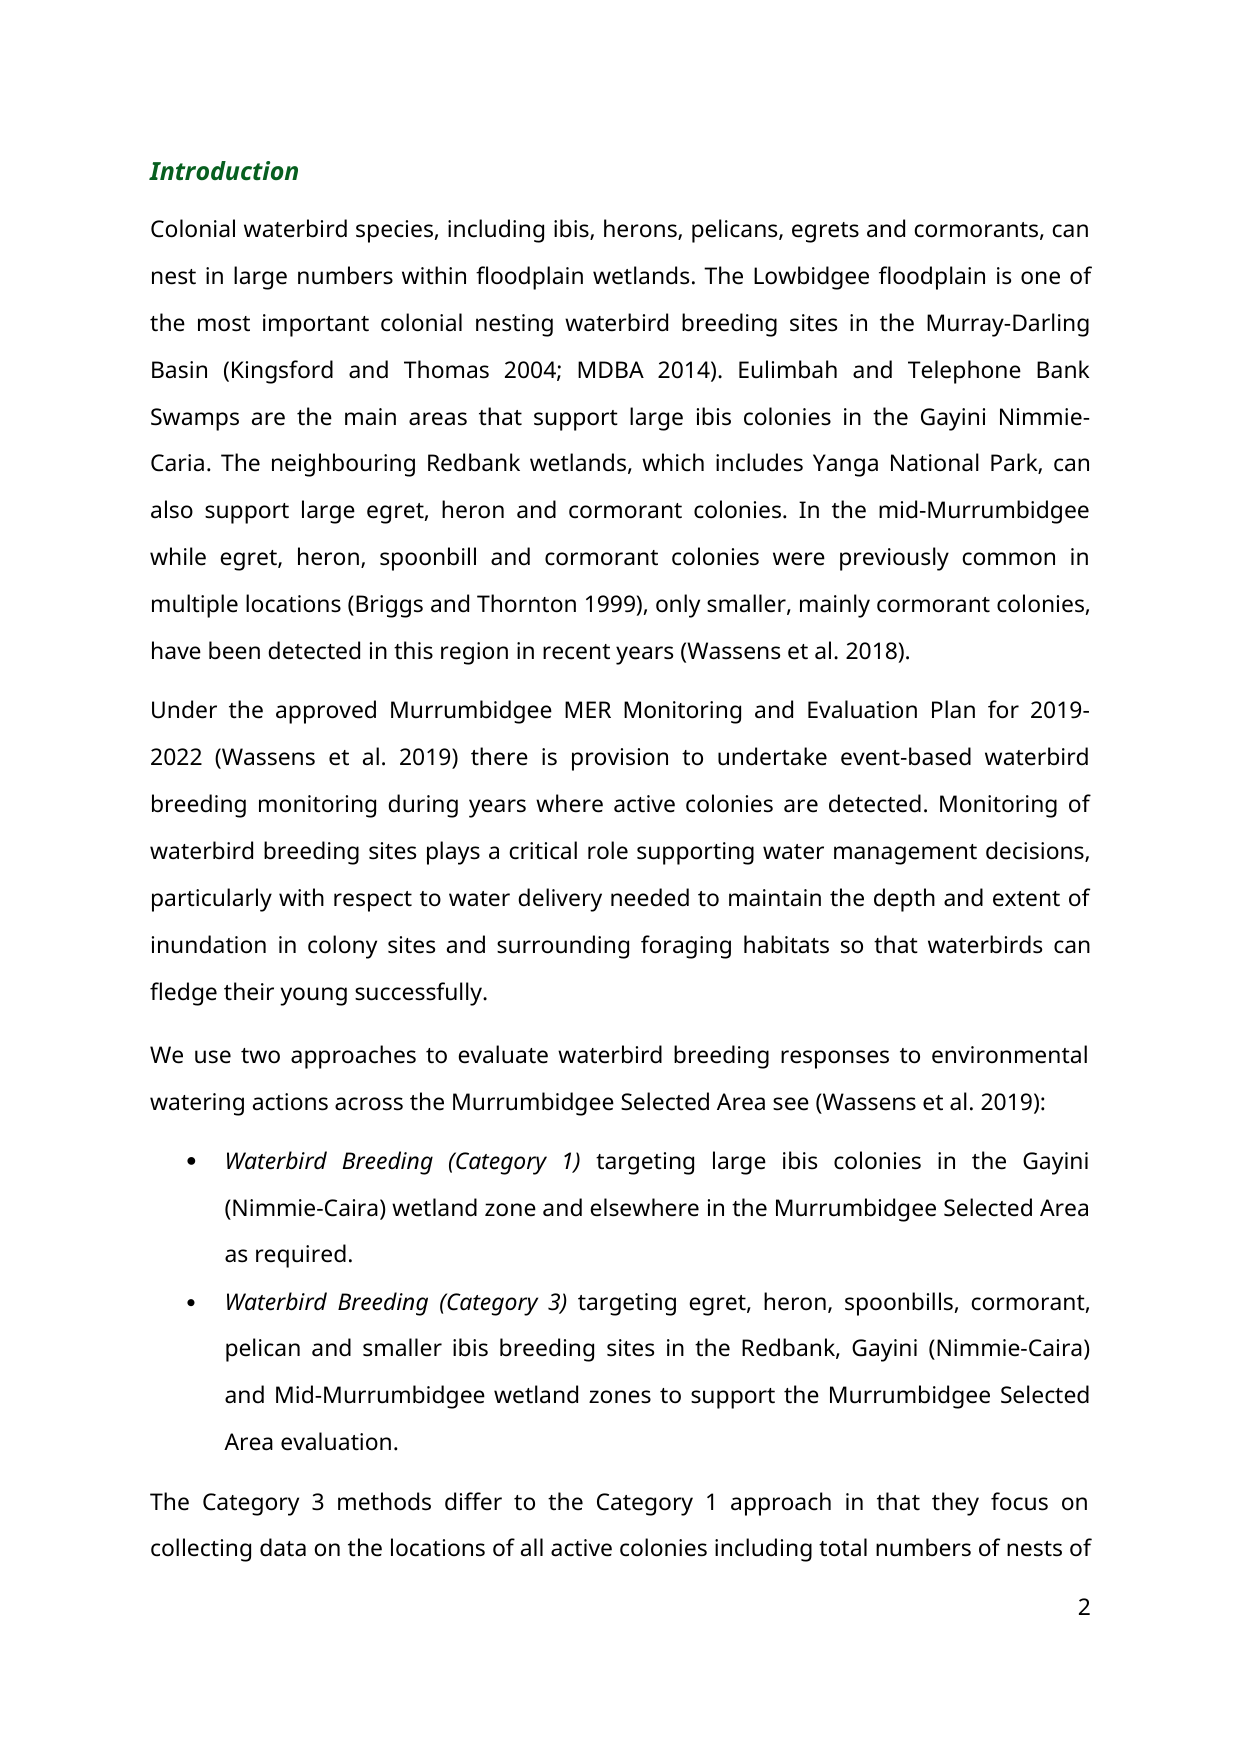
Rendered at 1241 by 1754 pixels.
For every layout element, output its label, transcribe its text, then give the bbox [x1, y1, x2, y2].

list Waterbird Breeding (Category 1) targeting large ibis colonies in the Gayini (Nimmie-Caira) wetland zone and elsewhere in the Murrumbidgee Selected Area as required. [187, 1145, 1090, 1270]
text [150, 1485, 1091, 1563]
list Waterbird Breeding (Category 3) targeting egret, heron, spoonbills, cormorant, pelican and smaller ibis breeding sites in the Redbank, Gayini (Nimmie-Caira) and Mid-Murrumbidgee wetland zones to support the Murrumbidgee Selected Area evaluation. [187, 1285, 1091, 1457]
text Colonial waterbird species, including ibis, herons, pelicans, egrets and cormorants, can nest in large numbers within floodplain wetlands. The Lowbidgee floodplain is one of the most important colonial nesting waterbird breeding sites in the Murray-Darling Basin (Kingsford and Thomas 2004; MDBA 2014). Eulimbah and Telephone Bank Swamps are the main areas that support large ibis colonies in the Gayini Nimmie- Caria. The neighbouring Redbank wetlands, which includes Yanga National Park, can also support large egret, heron and cormorant colonies. In the mid-Murrumbidgee while egret, heron, spoonbill and cormorant colonies were previously common in multiple locations (Briggs and Thornton 1999), only smaller, mainly cormorant colonies, have been detected in this region in recent years (Wassens et al. 2018). [150, 213, 1091, 666]
text Under the approved Murrumbidgee MER Monitoring and Evaluation Plan for 2019- 2022 (Wassens et al. 2019) there is provision to undertake event-based waterbird breeding monitoring during years where active colonies are detected. Monitoring of waterbird breeding sites plays a critical role supporting water management decisions, particularly with respect to water delivery needed to maintain the depth and extent of inundation in colony sites and surrounding foraging habitats so that waterbirds can fledge their young successfully. [150, 694, 1091, 1007]
subtitle Introduction [150, 154, 1113, 188]
text We use two approaches to evaluate waterbird breeding responses to environmental watering actions across the Murrumbidgee Selected Area see (Wassens et al. 2019): [150, 1039, 1090, 1117]
